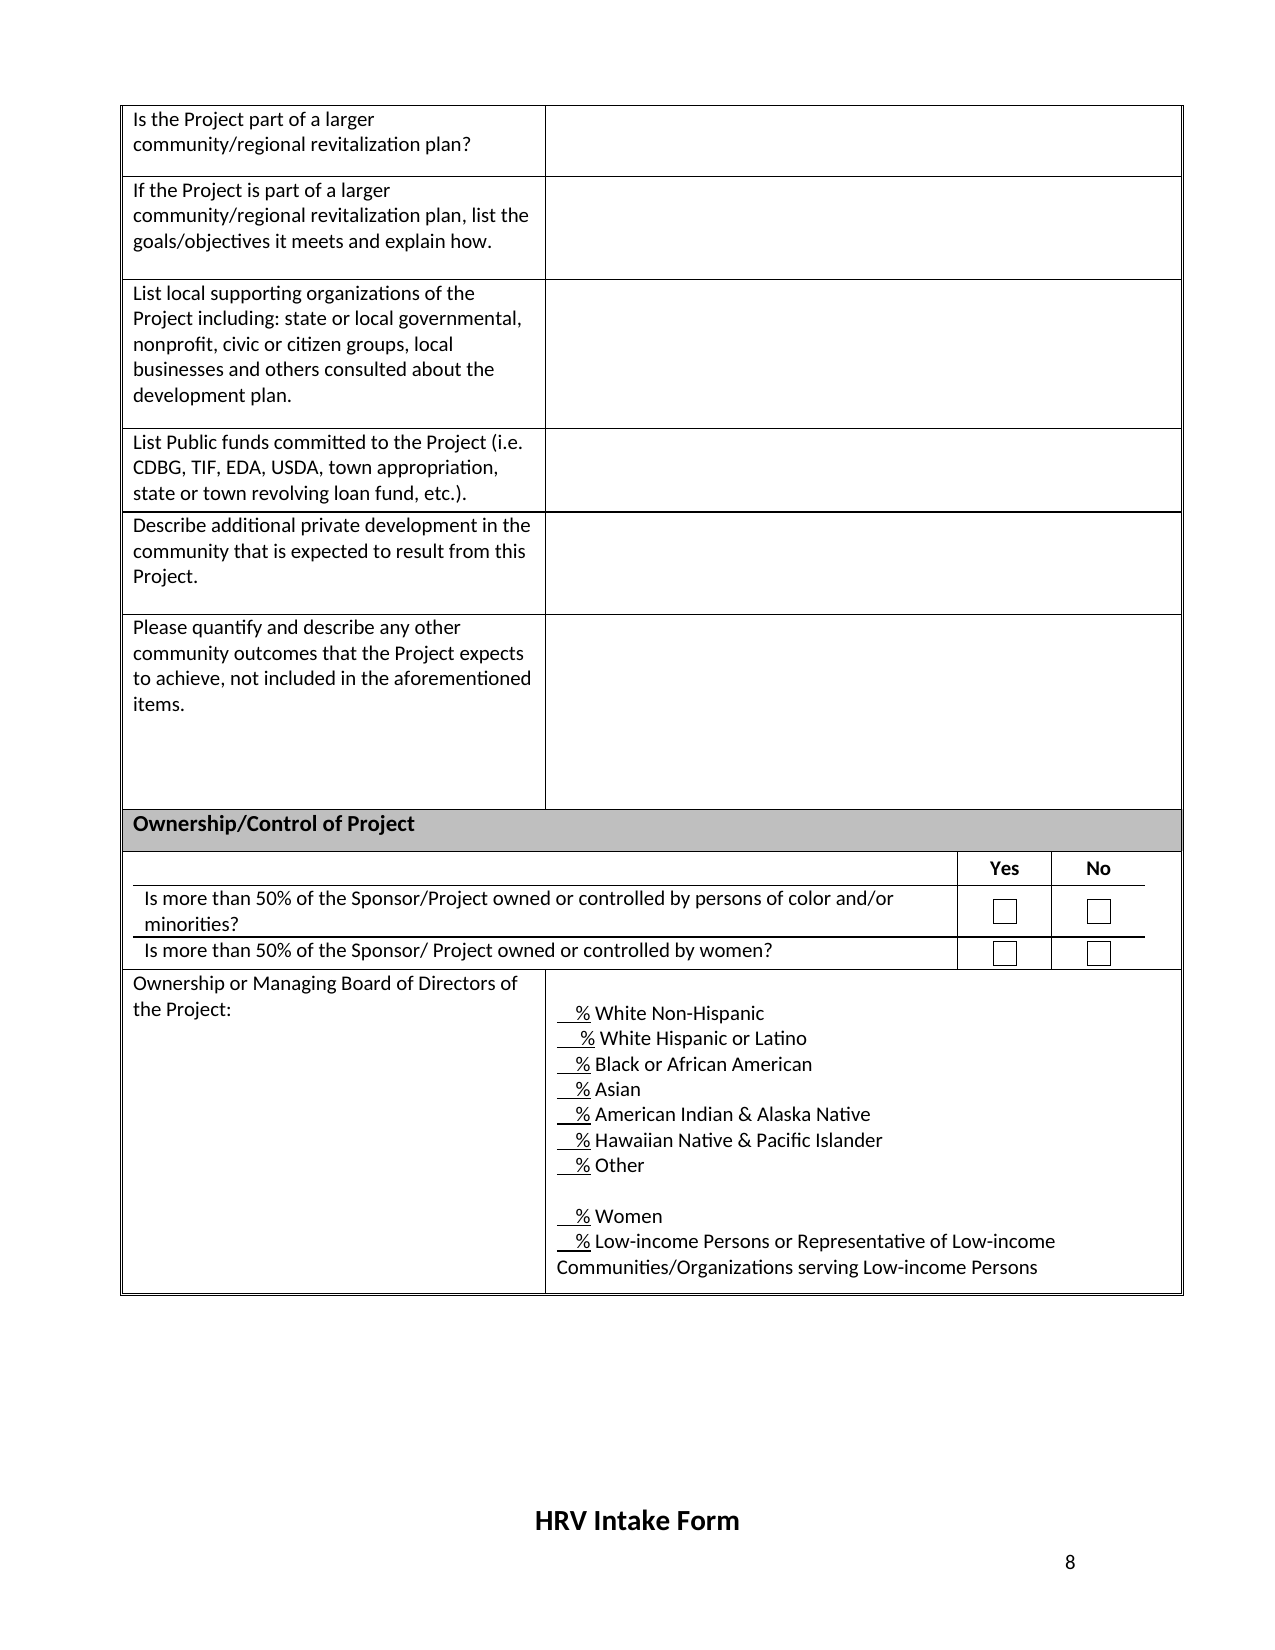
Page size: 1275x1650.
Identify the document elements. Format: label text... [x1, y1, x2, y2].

table_cell Ownership/Control of Project [123, 810, 1181, 851]
table_cell List Public funds committed to the Project (i.e. CDBG, TIF, EDA, USDA, town appropriation, state or town revolving loan fund, etc.). [123, 429, 545, 511]
table_cell Ownership or Managing Board of Directors of the Project: [123, 970, 545, 1293]
table_cell [546, 615, 1181, 808]
table_cell [958, 886, 1051, 936]
table_cell % White Non-Hispanic % White Hispanic or Latino % Black or African American % Asian % American Indian & Alaska Native % Hawaiian Native & Pacific Islander % Other % Women % Low-income Persons or Representative of Low-income Communities/Organizations serving Low-income Persons [546, 970, 1181, 1293]
text HRV Intake Form [120, 1502, 1155, 1537]
table_cell [546, 280, 1181, 428]
table_cell If the Project is part of a larger community/regional revitalization plan, list the goals/objectives it meets and explain how. [123, 177, 545, 279]
table_cell [546, 177, 1181, 279]
table_cell [123, 852, 957, 969]
table_cell [546, 513, 1181, 613]
table_cell Please quantify and describe any other community outcomes that the Project expects to achieve, not included in the aforementioned items. [123, 615, 545, 808]
table_cell [958, 938, 1051, 969]
table_cell [1052, 852, 1181, 969]
table_cell Is the Project part of a larger community/regional revitalization plan? [123, 106, 545, 176]
table_cell [546, 106, 1181, 176]
table_cell List local supporting organizations of the Project including: state or local governmental, nonprofit, civic or citizen groups, local businesses and others consulted about the development plan. [123, 280, 545, 428]
table_cell Describe additional private development in the community that is expected to result from this Project. [123, 513, 545, 613]
table_cell [958, 852, 1051, 885]
table_cell [546, 429, 1181, 511]
